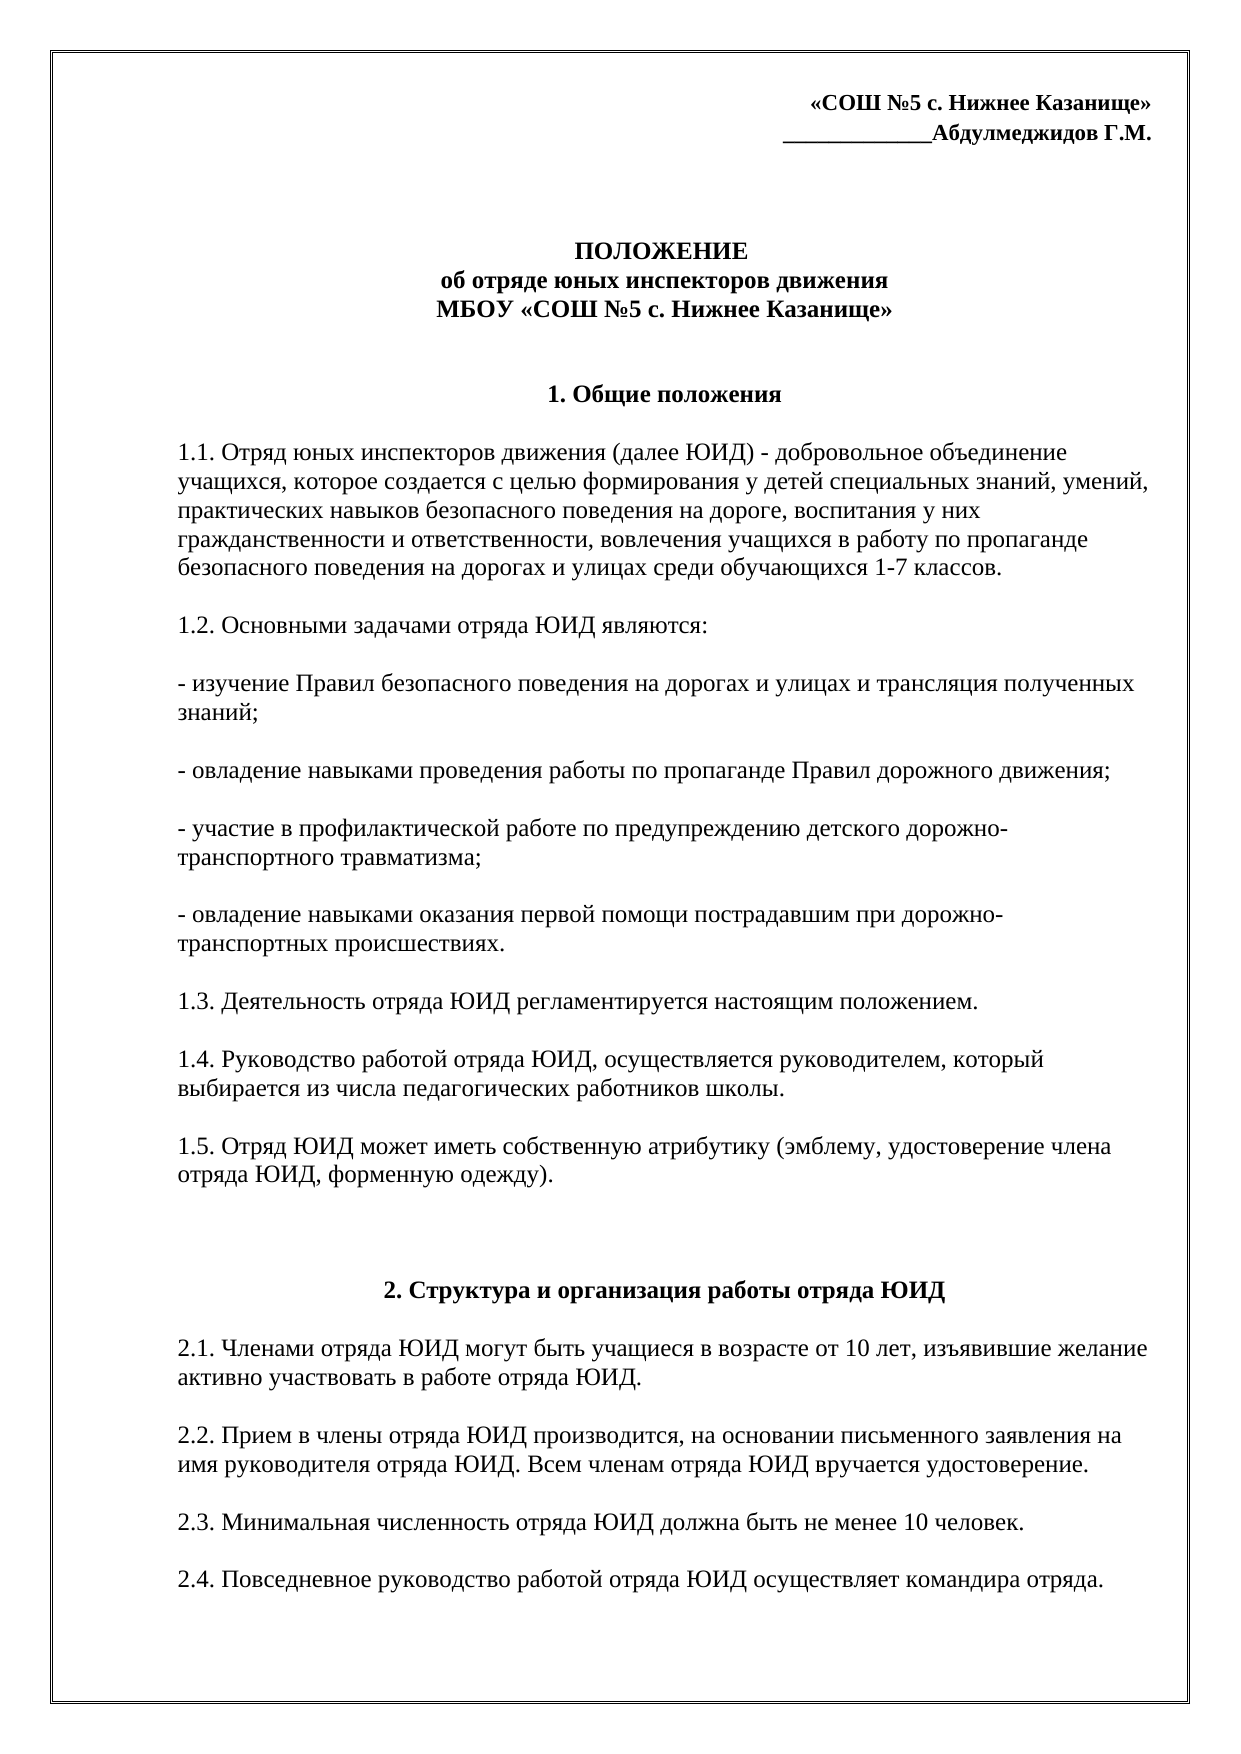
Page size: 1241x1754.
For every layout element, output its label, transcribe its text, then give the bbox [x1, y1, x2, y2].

text 2.4. Повседневное руководство работой отряда ЮИД осуществляет командира отряда. [177, 1564, 1152, 1593]
text 1.4. Руководство работой отряда ЮИД, осуществляется руководителем, который выбирается из числа педагогических работников школы. [177, 1044, 1152, 1102]
text - овладение навыками оказания первой помощи пострадавшим при дорожно-транспортных происшествиях. [177, 899, 1152, 957]
text 2. Структура и организация работы отряда ЮИД [177, 1275, 1152, 1304]
text - участие в профилактической работе по предупреждению детского дорожно-транспортного травматизма; [177, 813, 1152, 870]
text МБОУ «СОШ №5 с. Нижнее Казанище» [177, 294, 1152, 350]
text 1. Общие положения [177, 379, 1152, 408]
text ПОЛОЖЕНИЕ об отряде юных инспекторов движения [177, 236, 1152, 294]
text - овладение навыками проведения работы по пропаганде Правил дорожного движения; [177, 755, 1152, 784]
text 1.3. Деятельность отряда ЮИД регламентируется настоящим положением. [177, 986, 1152, 1015]
text «СОШ №5 с. Нижнее Казанище» [177, 89, 1152, 115]
text 1.1. Отряд юных инспекторов движения (далее ЮИД) - добровольное объединение учащихся, которое создается с целью формирования у детей специальных знаний, умений, практических навыков безопасного поведения на дороге, воспитания у них гражданственности и ответственности, вовлечения учащихся в работу по пропаганде безопасного поведения на дорогах и улицах среди обучающихся 1-7 классов. [177, 437, 1152, 581]
text _____________Абдулмеджидов Г.М. [177, 119, 1152, 145]
text - изучение Правил безопасного поведения на дорогах и улицах и трансляция полученных знаний; [177, 668, 1152, 726]
text 2.2. Прием в члены отряда ЮИД производится, на основании письменного заявления на имя руководителя отряда ЮИД. Всем членам отряда ЮИД вручается удостоверение. [177, 1420, 1152, 1477]
text 2.3. Минимальная численность отряда ЮИД должна быть не менее 10 человек. [177, 1507, 1152, 1535]
text 1.2. Основными задачами отряда ЮИД являются: [177, 610, 1152, 639]
text 1.5. Отряд ЮИД может иметь собственную атрибутику (эмблему, удостоверение члена отряда ЮИД, форменную одежду). [177, 1131, 1152, 1188]
text 2.1. Членами отряда ЮИД могут быть учащиеся в возрасте от 10 лет, изъявившие желание активно участвовать в работе отряда ЮИД. [177, 1333, 1152, 1391]
